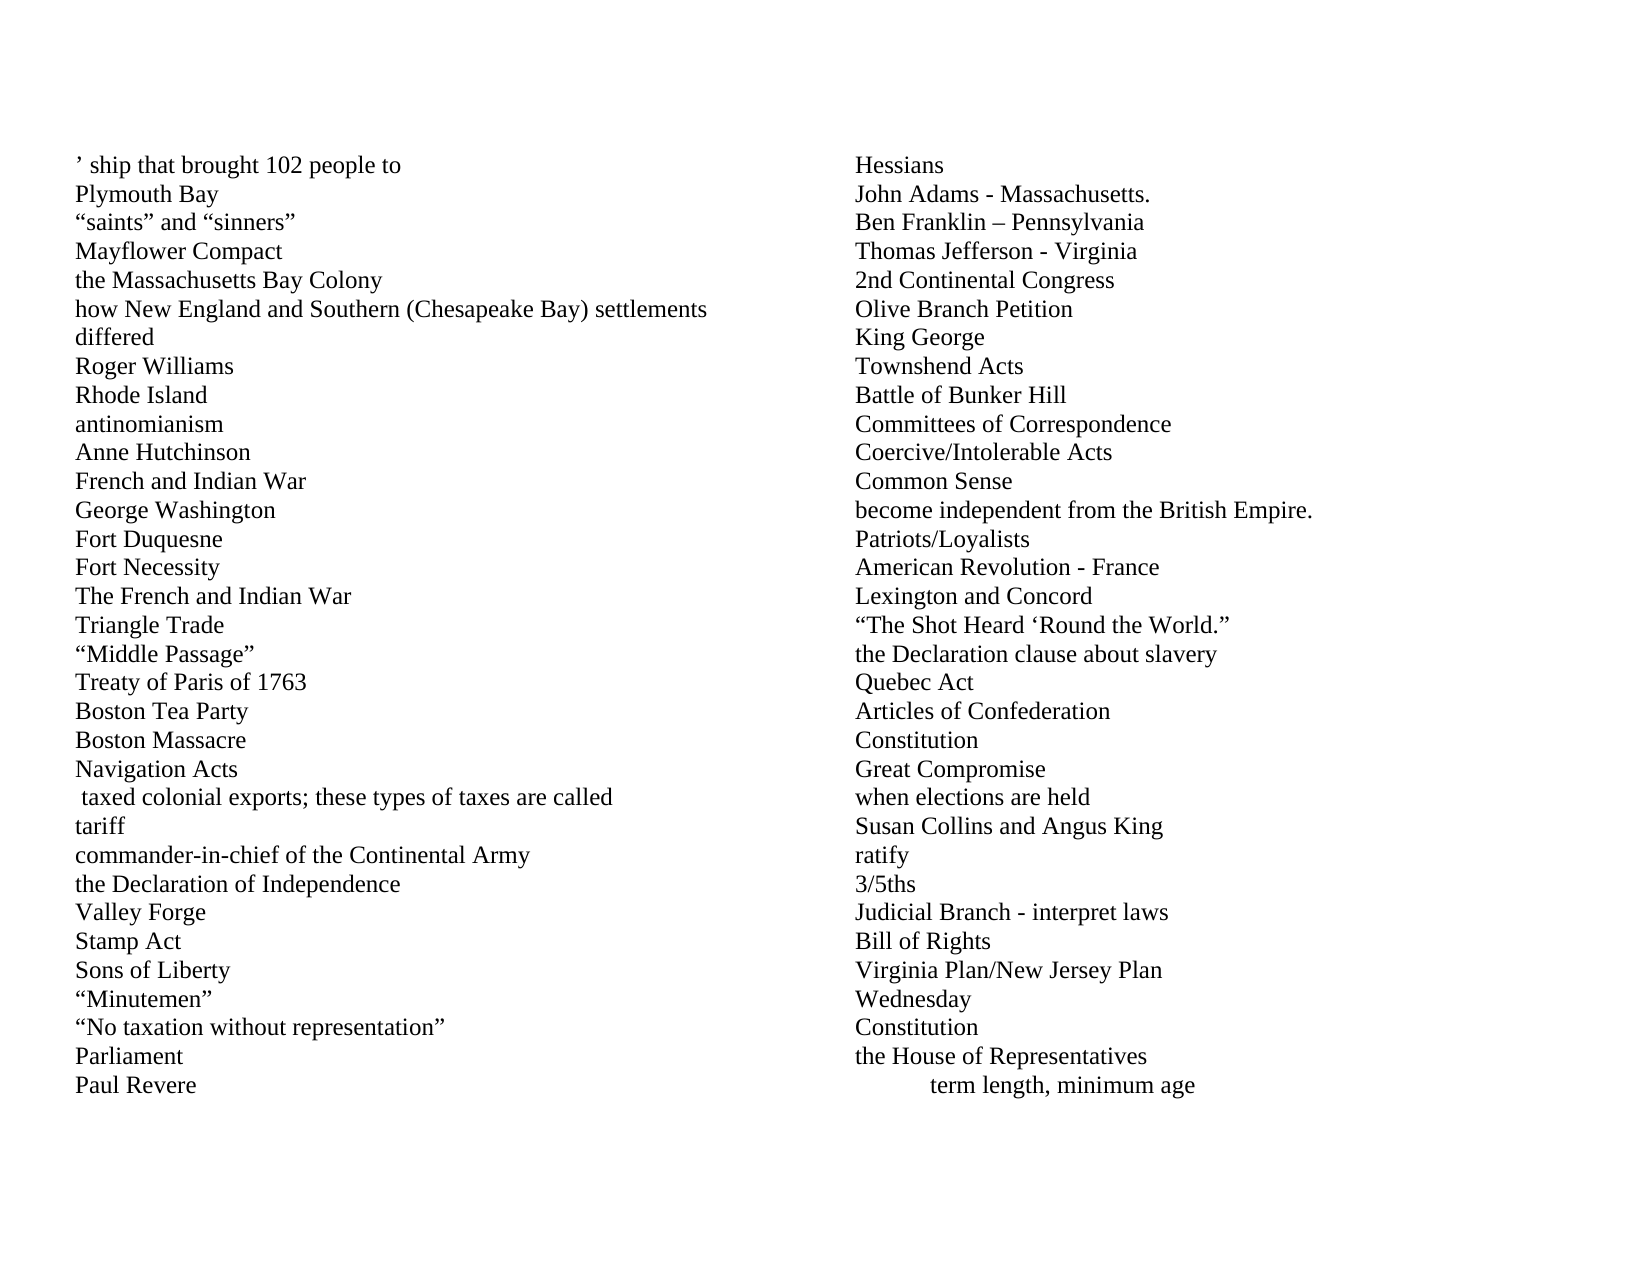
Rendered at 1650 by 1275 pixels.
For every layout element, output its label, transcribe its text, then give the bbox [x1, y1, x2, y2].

text “Middle Passage” [75, 639, 780, 667]
text Articles of Confederation [855, 696, 1560, 725]
text Wednesday [855, 984, 1560, 1012]
text Committees of Correspondence [855, 409, 1560, 437]
text Ben Franklin – Pennsylvania [855, 207, 1560, 236]
text tariff [75, 811, 780, 840]
text Boston Massacre [75, 725, 780, 754]
text Constitution [855, 1012, 1560, 1041]
text Virginia Plan/New Jersey Plan [855, 955, 1560, 984]
text when elections are held [855, 782, 1560, 811]
text Navigation Acts [75, 754, 780, 782]
text “Minutemen” [75, 984, 780, 1012]
text Susan Collins and Angus King [855, 811, 1560, 840]
text how New England and Southern (Chesapeake Bay) settlements differed [75, 294, 780, 351]
text Battle of Bunker Hill [855, 380, 1560, 409]
text Coercive/Intolerable Acts [855, 437, 1560, 466]
text Hessians [855, 150, 1560, 179]
text Mayflower Compact [75, 236, 780, 265]
text Constitution [855, 725, 1560, 754]
text George Washington [75, 495, 780, 524]
text Great Compromise [855, 754, 1560, 782]
text Stamp Act [75, 926, 780, 955]
text the Massachusetts Bay Colony [75, 265, 780, 294]
text The French and Indian War [75, 581, 780, 610]
text ’ ship that brought 102 people to [75, 150, 780, 179]
text ratify [855, 840, 1560, 869]
text term length, minimum age [855, 1070, 1560, 1099]
text Common Sense [855, 466, 1560, 495]
text Anne Hutchinson [75, 437, 780, 466]
text American Revolution - France [855, 552, 1560, 581]
text “No taxation without representation” [75, 1012, 780, 1041]
text Rhode Island [75, 380, 780, 409]
text become independent from the British Empire. [855, 495, 1560, 524]
text Lexington and Concord [855, 581, 1560, 610]
text Boston Tea Party [75, 696, 780, 725]
text antinomianism [75, 409, 780, 437]
text 3/5ths [855, 869, 1560, 897]
text Quebec Act [855, 667, 1560, 696]
text Townshend Acts [855, 351, 1560, 380]
text the House of Representatives [855, 1041, 1560, 1070]
text Thomas Jefferson - Virginia [855, 236, 1560, 265]
text “The Shot Heard ‘Round the World.” [855, 610, 1560, 639]
text King George [855, 322, 1560, 351]
text Fort Necessity [75, 552, 780, 581]
text Bill of Rights [855, 926, 1560, 955]
text Fort Duquesne [75, 524, 780, 552]
text Triangle Trade [75, 610, 780, 639]
text the Declaration of Independence [75, 869, 780, 897]
text Plymouth Bay [75, 179, 780, 207]
text Valley Forge [75, 897, 780, 926]
text Parliament [75, 1041, 780, 1070]
text Sons of Liberty [75, 955, 780, 984]
text Treaty of Paris of 1763 [75, 667, 780, 696]
text Olive Branch Petition [855, 294, 1560, 322]
text Roger Williams [75, 351, 780, 380]
text the Declaration clause about slavery [855, 639, 1560, 667]
text “saints” and “sinners” [75, 207, 780, 236]
text commander-in-chief of the Continental Army [75, 840, 780, 869]
text French and Indian War [75, 466, 780, 495]
text John Adams - Massachusetts. [855, 179, 1560, 207]
text taxed colonial exports; these types of taxes are called [75, 782, 780, 811]
text Judicial Branch - interpret laws [855, 897, 1560, 926]
text Patriots/Loyalists [855, 524, 1560, 552]
text 2nd Continental Congress [855, 265, 1560, 294]
text Paul Revere [75, 1070, 780, 1099]
